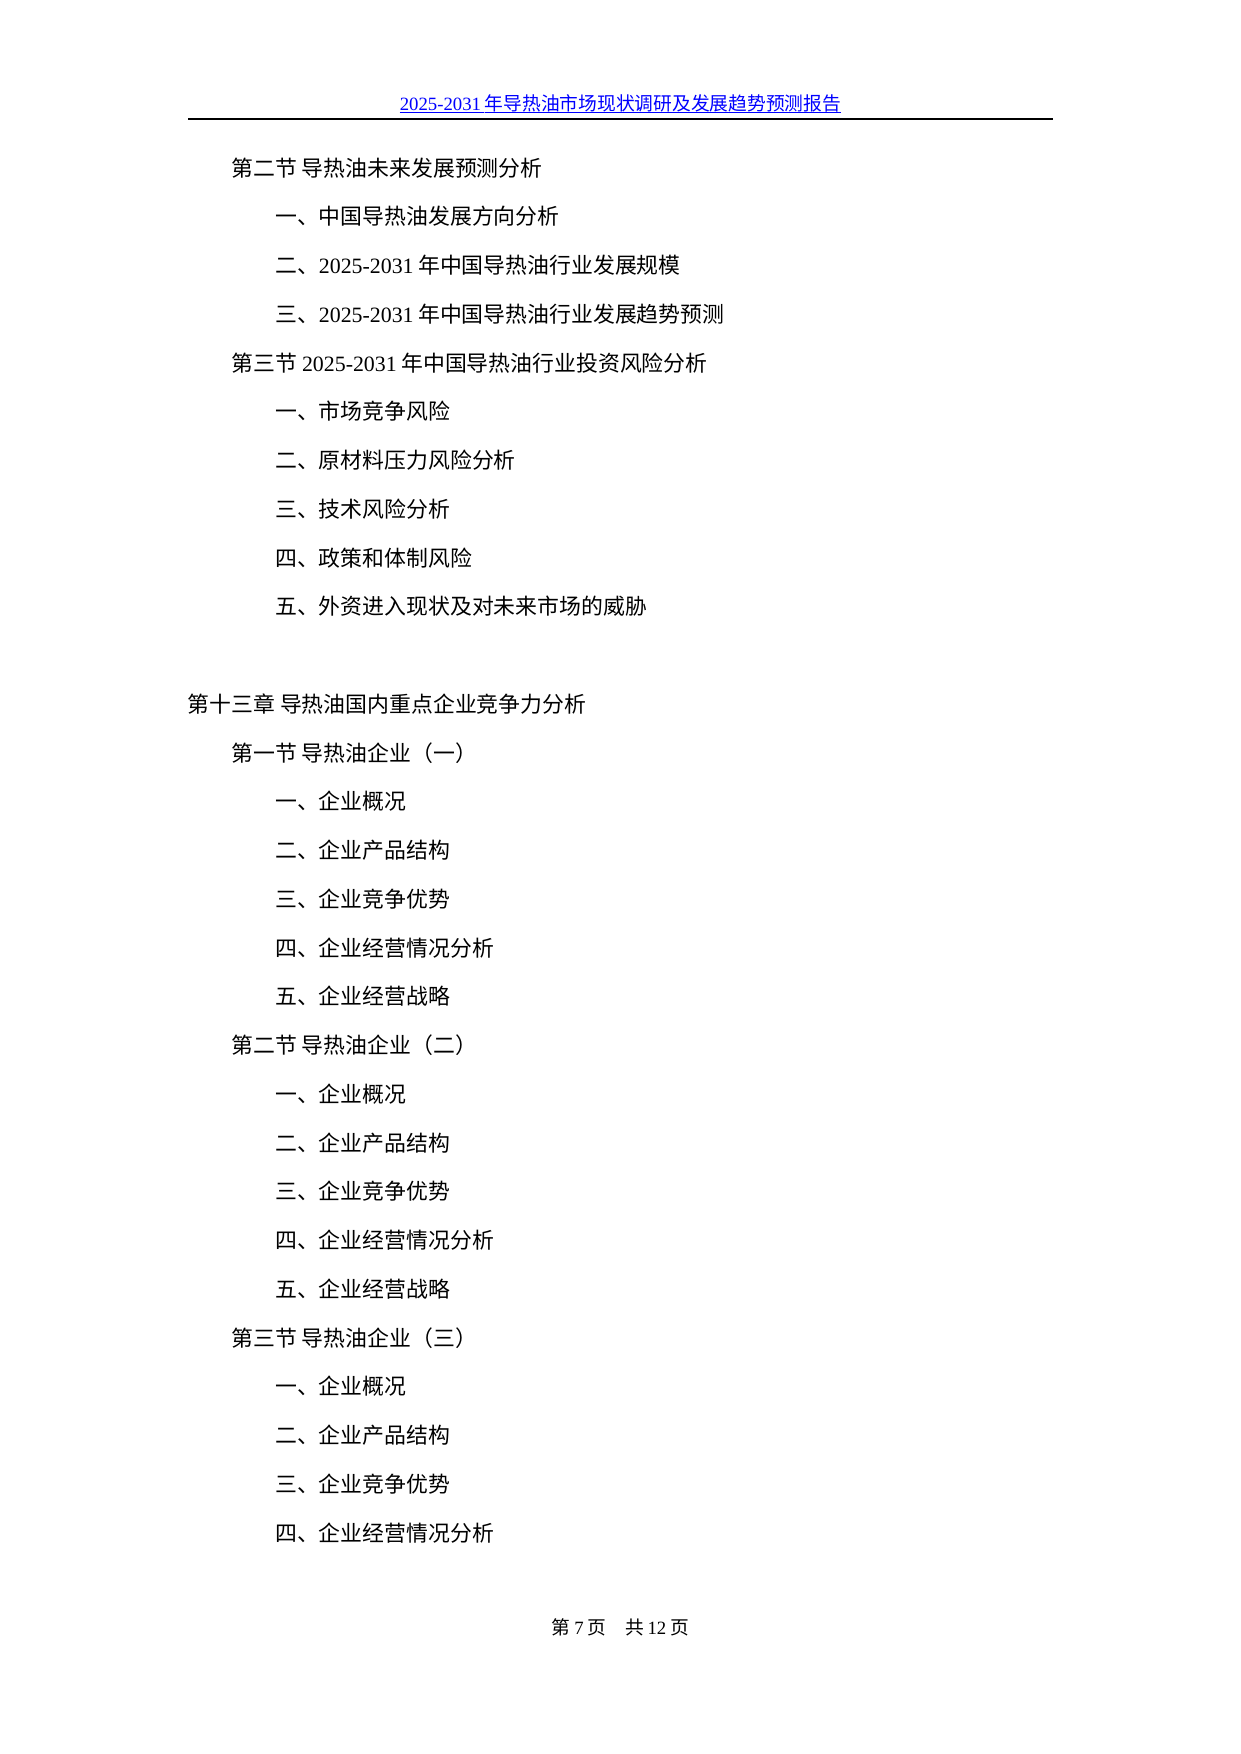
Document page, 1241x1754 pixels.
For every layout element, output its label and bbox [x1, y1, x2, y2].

text [187, 150, 1053, 1548]
